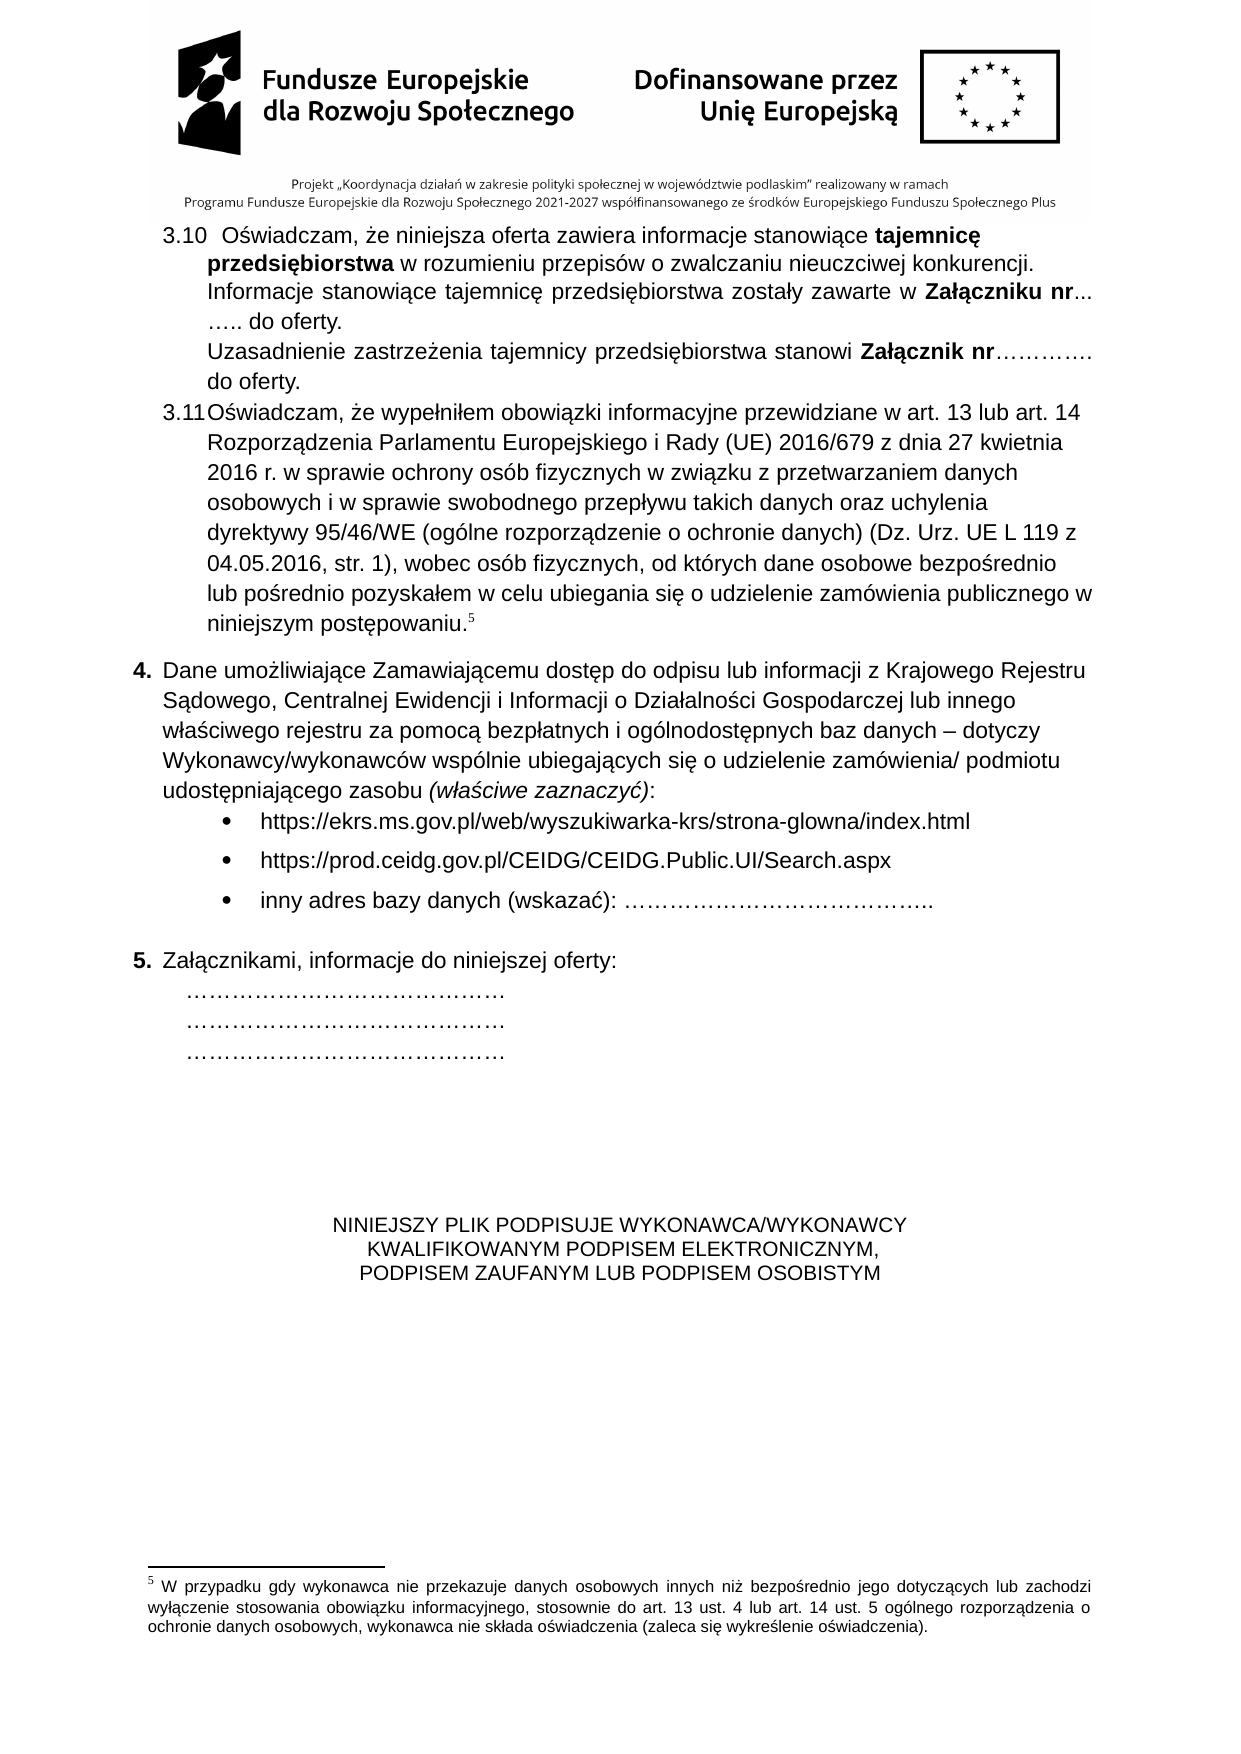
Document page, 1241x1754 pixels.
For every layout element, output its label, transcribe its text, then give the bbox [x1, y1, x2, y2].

list Oświadczam, że wypełniłem obowiązki informacyjne przewidziane w art. 13 lub art. 14 Rozporządzenia Parlamentu Europejskiego i Rady (UE) 2016/679 z dnia 27 kwietnia 2016 r. w sprawie ochrony osób fizycznych w związku z przetwarzaniem danych osobowych i w sprawie swobodnego przepływu takich danych oraz uchylenia dyrektywy 95/46/WE (ogólne rozporządzenie o ochronie danych) (Dz. Urz. UE L 119 z 04.05.2016, str. 1), wobec osób fizycznych, od których dane osobowe bezpośrednio lub pośrednio pozyskałem w celu ubiegania się o udzielenie zamówienia publicznego w niniejszym postępowaniu. [162, 398, 1092, 636]
picture [147, 0, 1091, 222]
list Uzasadnienie zastrzeżenia tajemnicy przedsiębiorstwa stanowi Załącznik nr…………. do oferty. [207, 338, 1092, 394]
list Dane umożliwiające Zamawiającemu dostęp do odpisu lub informacji z Krajowego Rejestru Sądowego, Centralnej Ewidencji i Informacji o Działalności Gospodarczej lub innego właściwego rejestru za pomocą bezpłatnych i ogólnodostępnych baz danych – dotyczy Wykonawcy/wykonawców wspólnie ubiegających się o udzielenie zamówienia/ podmiotu udostępniającego zasobu (właściwe zaznaczyć): [133, 657, 1092, 804]
list …………………………………… [185, 1038, 1092, 1064]
list https://ekrs.ms.gov.pl/web/wyszukiwarka-krs/strona-glowna/index.html [223, 808, 1092, 834]
list Załącznikami, informacje do niniejszej oferty: [133, 947, 1092, 973]
list https://prod.ceidg.gov.pl/CEIDG/CEIDG.Public.UI/Search.aspx [223, 847, 1092, 873]
text NINIEJSZY PLIK PODPISUJE WYKONAWCA/WYKONAWCY [148, 1213, 1092, 1237]
list inny adres bazy danych (wskazać): ………………………………….. [223, 887, 1092, 913]
list Informacje stanowiące tajemnicę przedsiębiorstwa zostały zawarte w Załączniku nr...….. do oferty. [207, 278, 1092, 334]
list Oświadczam, że niniejsza oferta zawiera informacje stanowiące tajemnicę przedsiębiorstwa w rozumieniu przepisów o zwalczaniu nieuczciwej konkurencji. [162, 222, 1092, 276]
text PODPISEM ZAUFANYM LUB PODPISEM OSOBISTYM [148, 1261, 1092, 1284]
list …………………………………… [185, 977, 1092, 1003]
text KWALIFIKOWANYM PODPISEM ELEKTRONICZNYM, [148, 1237, 1092, 1261]
list …………………………………… [185, 1007, 1092, 1034]
